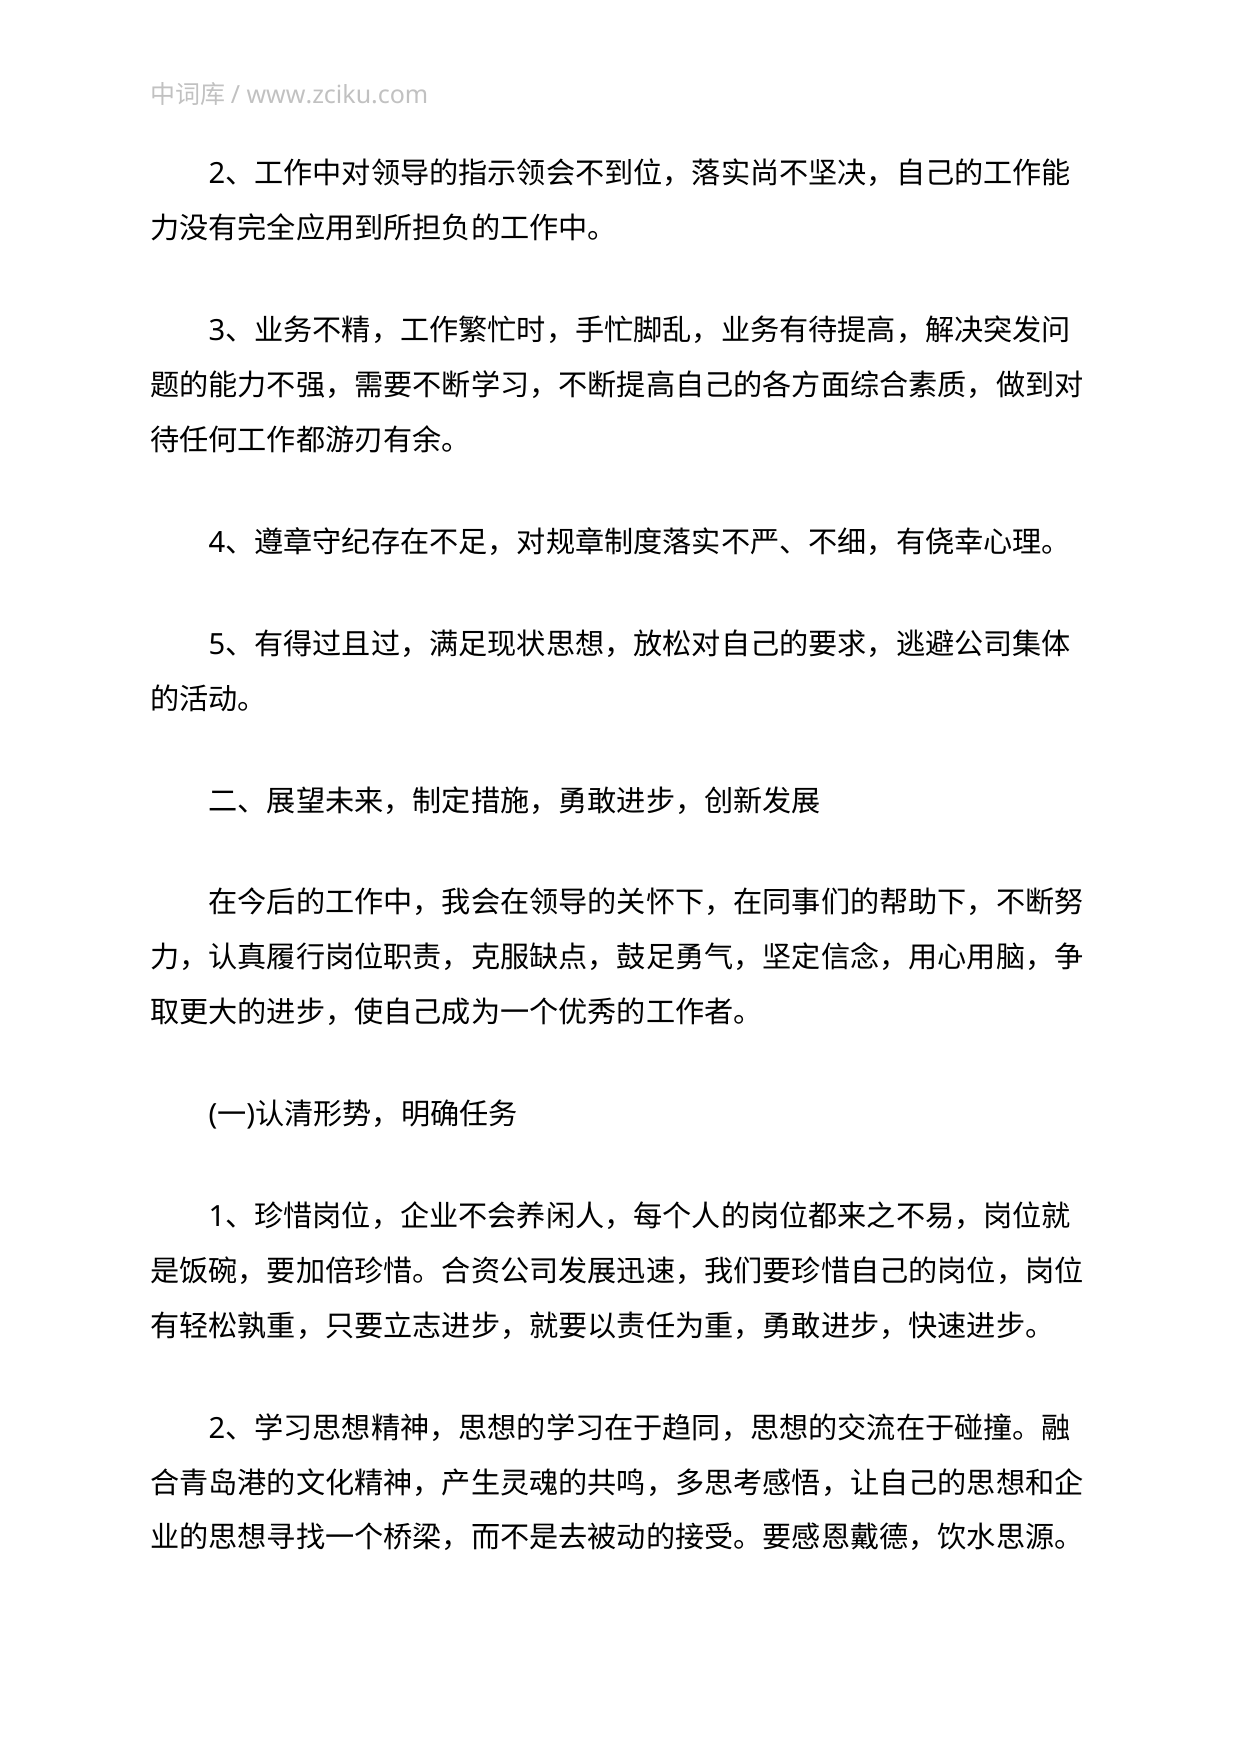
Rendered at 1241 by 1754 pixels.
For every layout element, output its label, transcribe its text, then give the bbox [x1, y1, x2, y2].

text 4、遵章守纪存在不足，对规章制度落实不严、不细，有侥幸心理。 [150, 518, 1090, 561]
text 2、学习思想精神，思想的学习在于趋同，思想的交流在于碰撞。融合青岛港的文化精神，产生灵魂的共鸣，多思考感悟，让自己的思想和企业的思想寻找一个桥梁，而不是去被动的接受。要感恩戴德，饮水思源。 [150, 1404, 1090, 1556]
text 2、工作中对领导的指示领会不到位，落实尚不坚决，自己的工作能力没有完全应用到所担负的工作中。 [150, 150, 1090, 247]
text 1、珍惜岗位，企业不会养闲人，每个人的岗位都来之不易，岗位就是饭碗，要加倍珍惜。合资公司发展迅速，我们要珍惜自己的岗位，岗位有轻松孰重，只要立志进步，就要以责任为重，勇敢进步，快速进步。 [150, 1192, 1090, 1345]
text 5、有得过且过，满足现状思想，放松对自己的要求，逃避公司集体的活动。 [150, 620, 1090, 718]
text (一)认清形势，明确任务 [150, 1091, 1090, 1133]
text 二、展望未来，制定措施，勇敢进步，创新发展 [150, 777, 1090, 819]
text 在今后的工作中，我会在领导的关怀下，在同事们的帮助下，不断努力，认真履行岗位职责，克服缺点，鼓足勇气，坚定信念，用心用脑，争取更大的进步，使自己成为一个优秀的工作者。 [150, 879, 1090, 1031]
text 3、业务不精，工作繁忙时，手忙脚乱，业务有待提高，解决突发问题的能力不强，需要不断学习，不断提高自己的各方面综合素质，做到对待任何工作都游刃有余。 [150, 307, 1090, 459]
